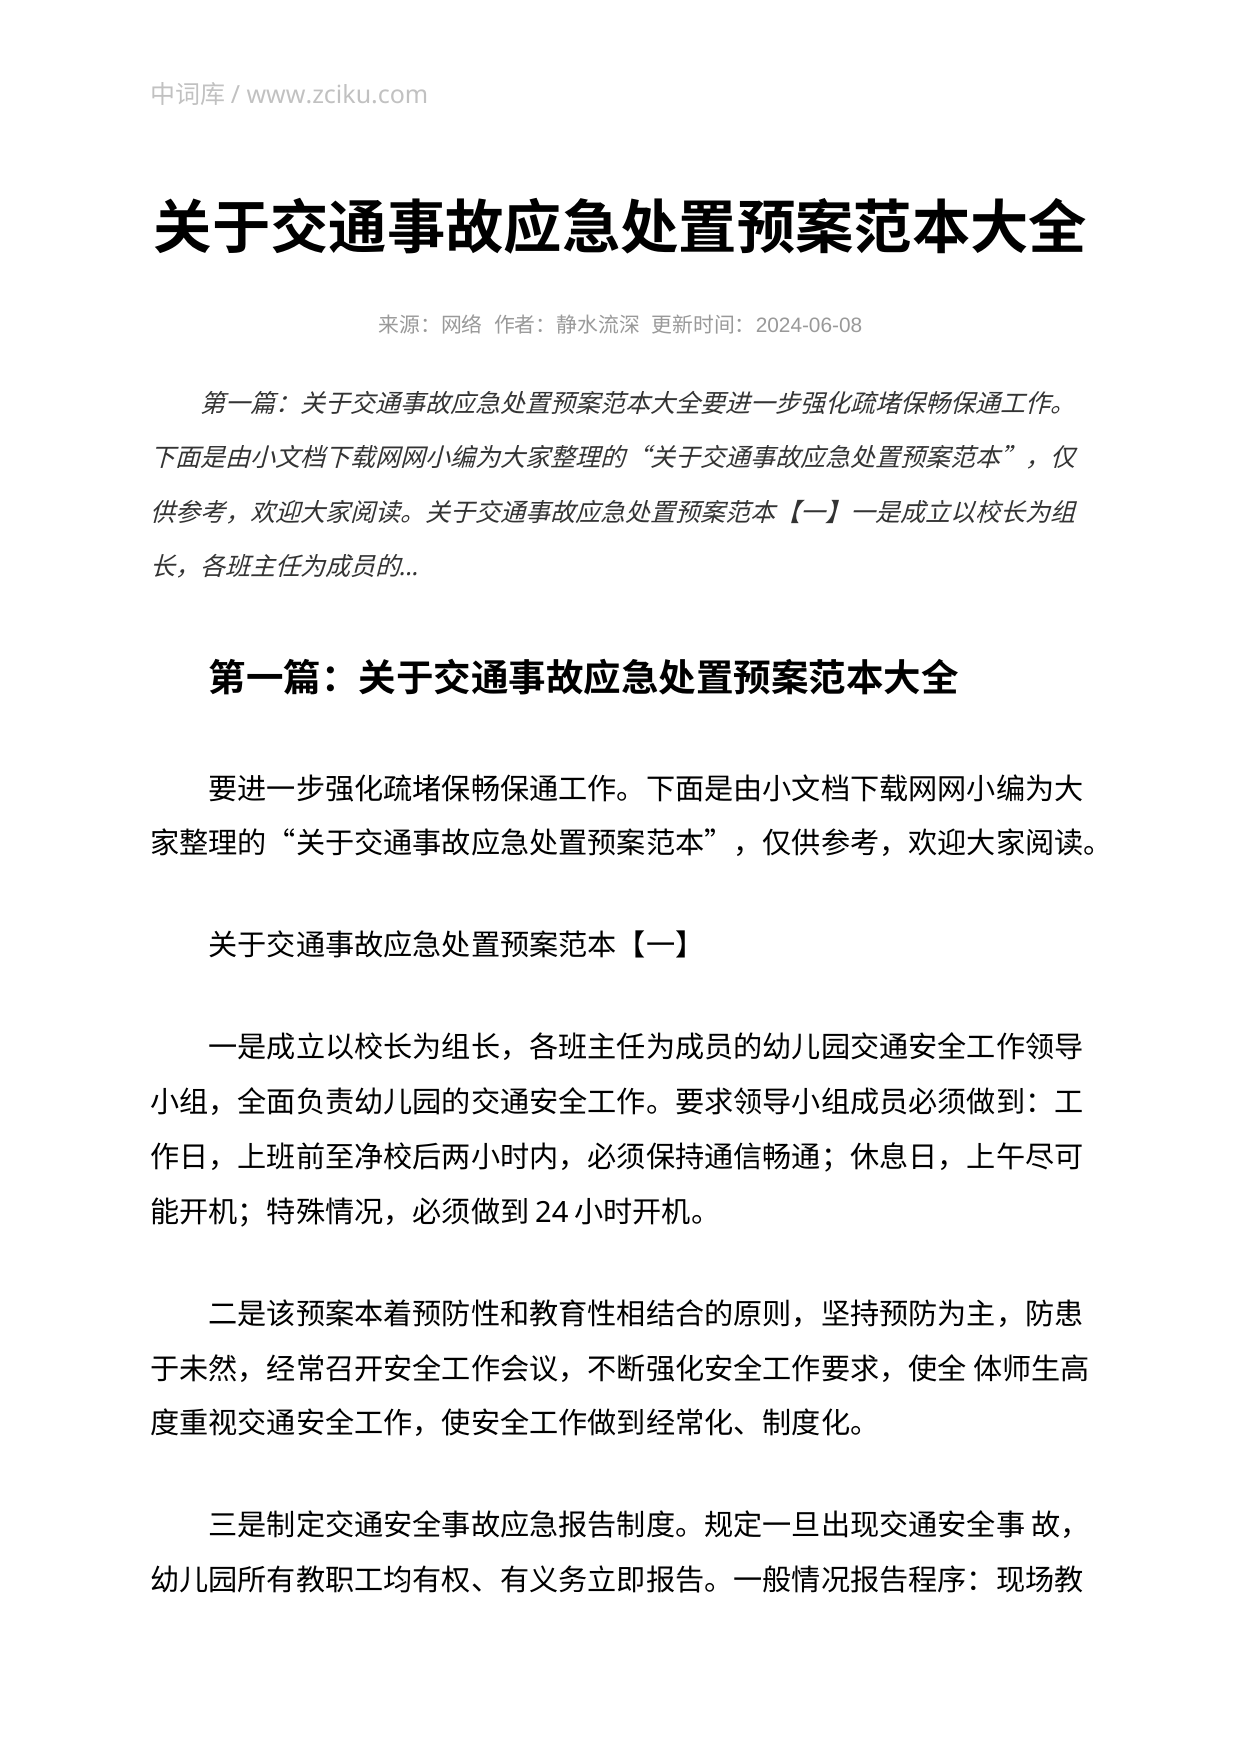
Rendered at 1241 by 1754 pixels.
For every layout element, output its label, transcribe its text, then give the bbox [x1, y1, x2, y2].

text 关于交通事故应急处置预案范本【一】 [150, 922, 1090, 964]
text 第一篇：关于交通事故应急处置预案范本大全 [150, 648, 1090, 702]
text 要进一步强化疏堵保畅保通工作。下面是由小文档下载网网小编为大家整理的“关于交通事故应急处置预案范本”，仅供参考，欢迎大家阅读。 [150, 765, 1090, 862]
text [150, 1502, 1090, 1599]
subtitle 关于交通事故应急处置预案范本大全 [150, 181, 1090, 266]
text 一是成立以校长为组长，各班主任为成员的幼儿园交通安全工作领导小组，全面负责幼儿园的交通安全工作。要求领导小组成员必须做到：工作日，上班前至净校后两小时内，必须保持通信畅通；休息日，上午尽可能开机；特殊情况，必须做到24小时开机。 [150, 1024, 1090, 1231]
text 来源：网络 作者：静水流深 更新时间：2024-06-08 [150, 313, 1090, 337]
text 第一篇：关于交通事故应急处置预案范本大全要进一步强化疏堵保畅保通工作。下面是由小文档下载网网小编为大家整理的“关于交通事故应急处置预案范本”，仅供参考，欢迎大家阅读。关于交通事故应急处置预案范本【一】一是成立以校长为组长，各班主任为成员的... [150, 383, 1090, 583]
text 二是该预案本着预防性和教育性相结合的原则，坚持预防为主，防患于未然，经常召开安全工作会议，不断强化安全工作要求，使全 体师生高度重视交通安全工作，使安全工作做到经常化、制度化。 [150, 1290, 1090, 1442]
